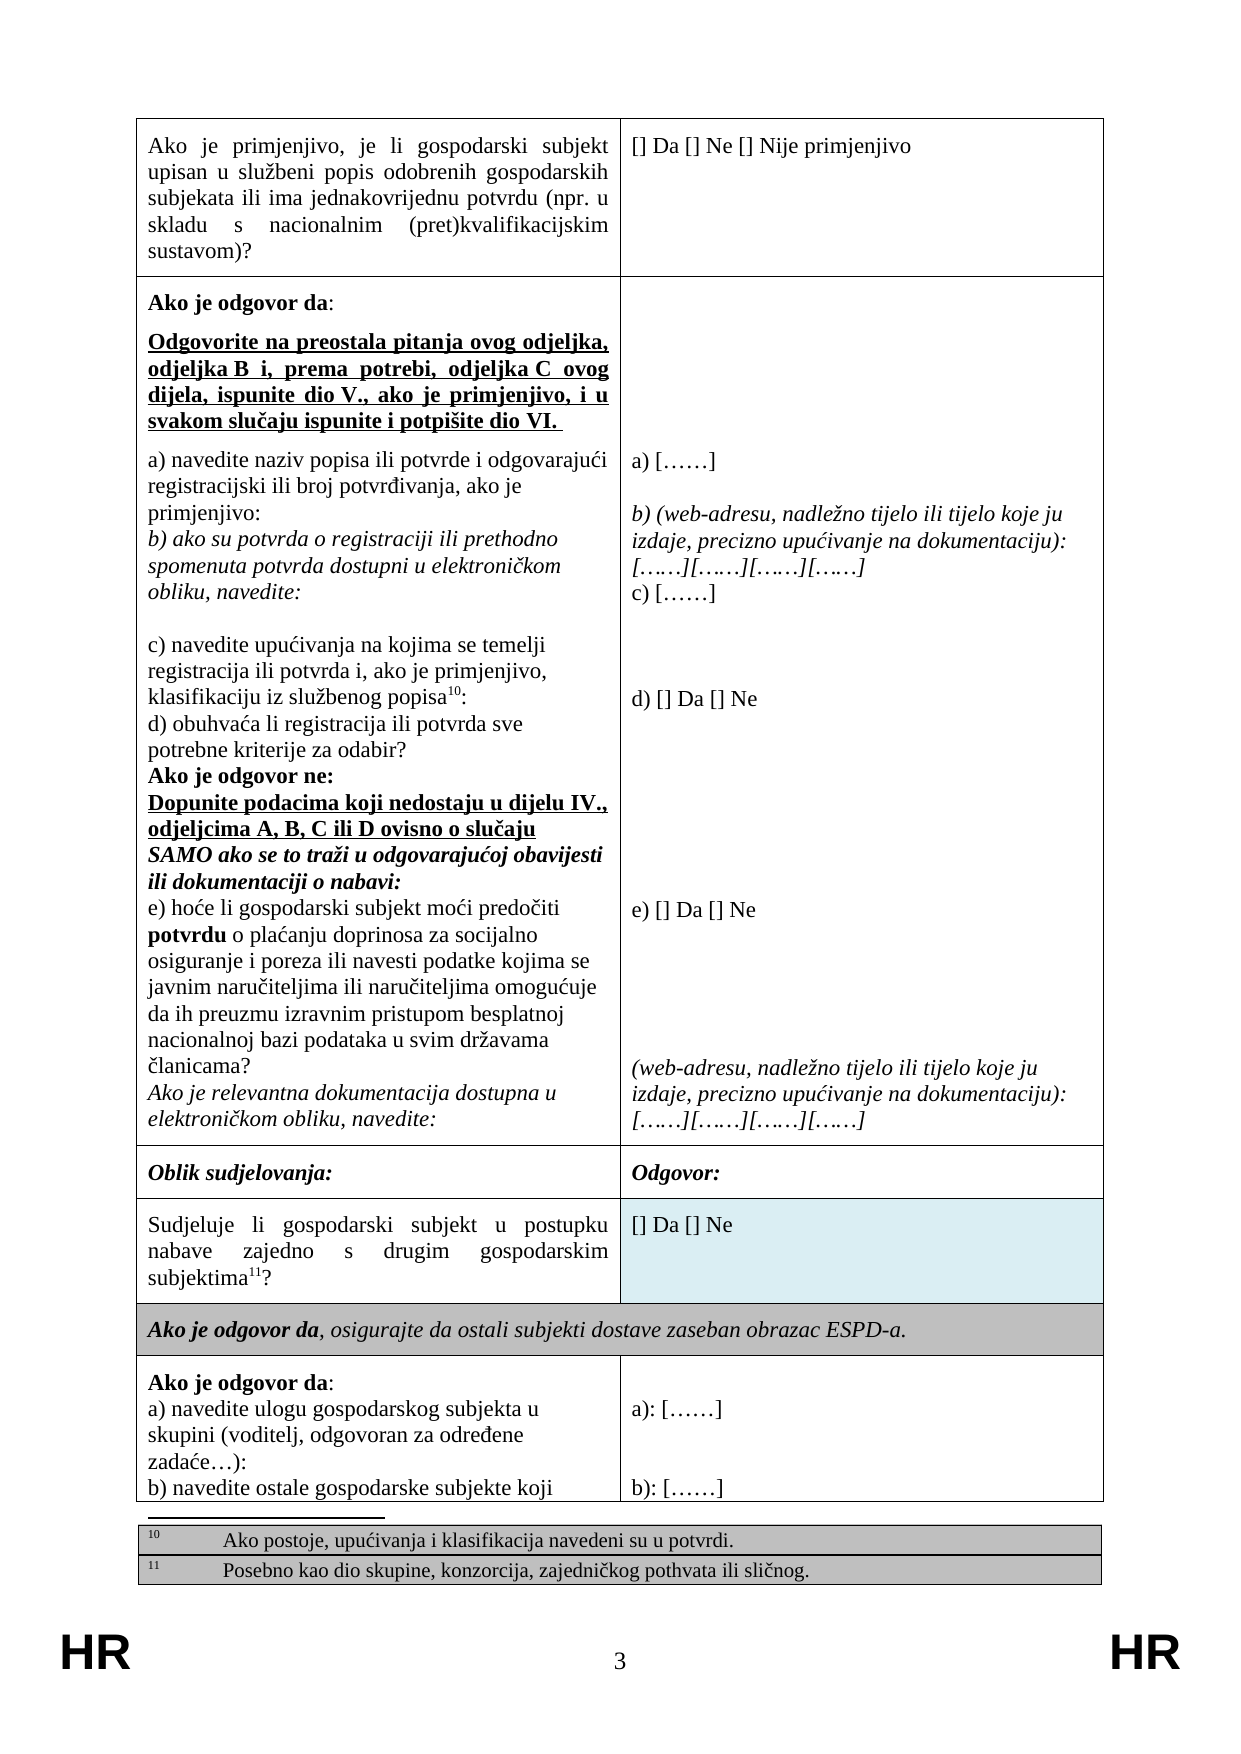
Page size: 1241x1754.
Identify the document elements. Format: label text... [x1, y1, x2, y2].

table_cell a) [……] b) (web-adresu, nadležno tijelo ili tijelo koje ju izdaje, precizno upućivanje na dokumentaciju): [……][……][……][……] c) [……] d) [] Da [] Ne e) [] Da [] Ne (web-adresu, nadležno tijelo ili tijelo koje ju izdaje, precizno upućivanje na dokumentaciju): [……][……][……][……] [621, 277, 1103, 1145]
table_cell Odgovor: [621, 1146, 1103, 1198]
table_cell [621, 1356, 1103, 1501]
table_cell [] Da [] Ne [] Nije primjenjivo [621, 119, 1103, 276]
table_cell [] Da [] Ne [621, 1199, 1103, 1303]
table_cell Oblik sudjelovanja: [137, 1146, 620, 1198]
table_cell Ako je odgovor da, osigurajte da ostali subjekti dostave zaseban obrazac ESPD-a. [137, 1304, 1103, 1355]
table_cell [137, 1356, 620, 1501]
table_cell Ako je odgovor da: Odgovorite na preostala pitanja ovog odjeljka, odjeljka B i, prema potrebi, odjeljka C ovog dijela, ispunite dio V., ako je primjenjivo, i u svakom slučaju ispunite i potpišite dio VI. a) navedite naziv popisa ili potvrde i odgovarajući registracijski ili broj potvrđivanja, ako je primjenjivo: b) ako su potvrda o registraciji ili prethodno spomenuta potvrda dostupni u elektroničkom obliku, navedite: c) navedite upućivanja na kojima se temelji registracija ili potvrda i, ako je primjenjivo, klasifikaciju iz službenog popisa: d) obuhvaća li registracija ili potvrda sve potrebne kriterije za odabir? Ako je odgovor ne: Dopunite podacima koji nedostaju u dijelu IV., odjeljcima A, B, C ili D ovisno o slučaju SAMO ako se to traži u odgovarajućoj obavijesti ili dokumentaciji o nabavi: e) hoće li gospodarski subjekt moći predočiti potvrdu o plaćanju doprinosa za socijalno osiguranje i poreza ili navesti podatke kojima se javnim naručiteljima ili naručiteljima omogućuje da ih preuzmu izravnim pristupom besplatnoj nacionalnoj bazi podataka u svim državama članicama? Ako je relevantna dokumentacija dostupna u elektroničkom obliku, navedite: [137, 277, 620, 1145]
table_cell Sudjeluje li gospodarski subjekt u postupku nabave zajedno s drugim gospodarskim subjektima? [137, 1199, 620, 1303]
table_cell Ako je primjenjivo, je li gospodarski subjekt upisan u službeni popis odobrenih gospodarskih subjekata ili ima jednakovrijednu potvrdu (npr. u skladu s nacionalnim (pret)kvalifikacijskim sustavom)? [137, 119, 620, 276]
